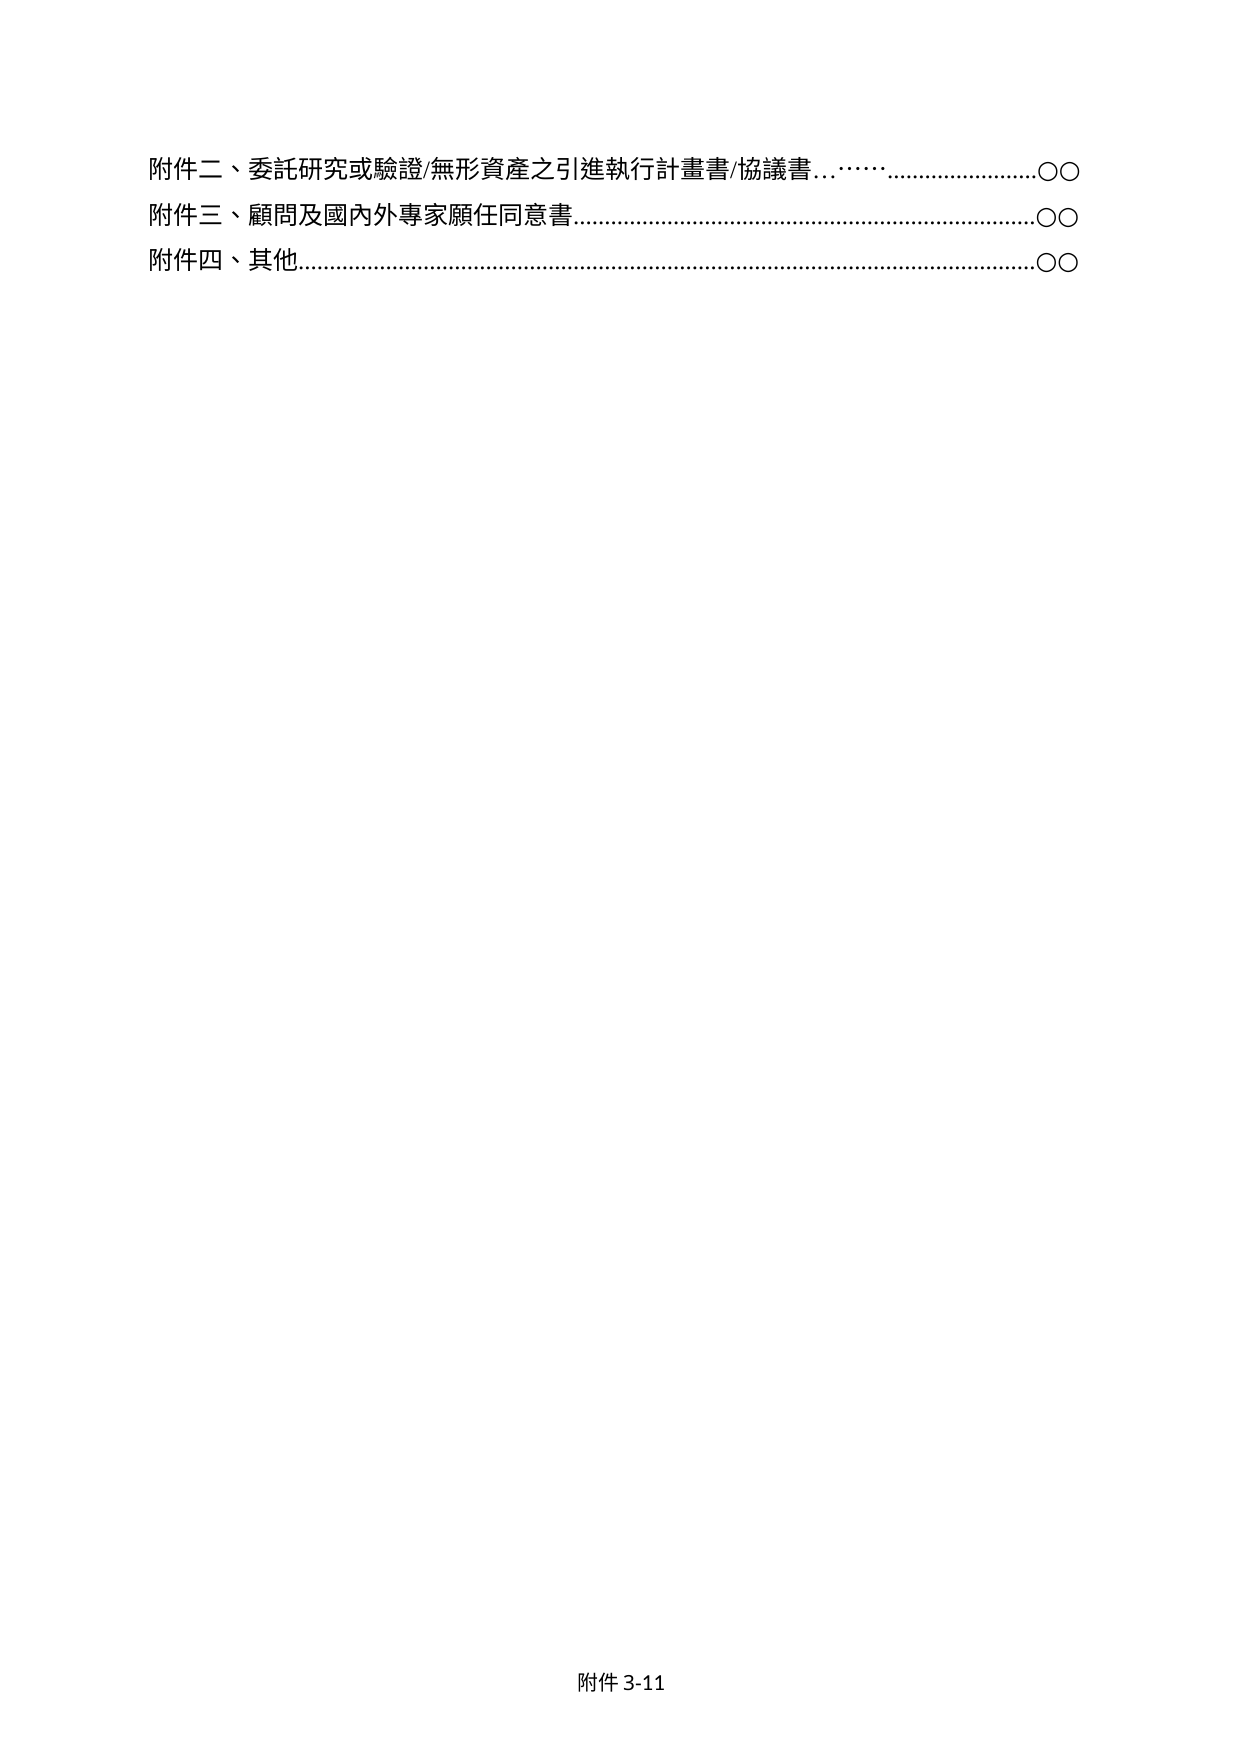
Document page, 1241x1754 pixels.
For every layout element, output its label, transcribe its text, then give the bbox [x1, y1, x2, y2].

text 附件四、其他......................................................................................................................○○ [148, 241, 1131, 277]
text 附件三、顧問及國內外專家願任同意書..........................................................................○○ [148, 195, 1131, 232]
text 附件二、委託研究或驗證/無形資產之引進執行計畫書/協議書………........................○○ [148, 150, 1131, 186]
